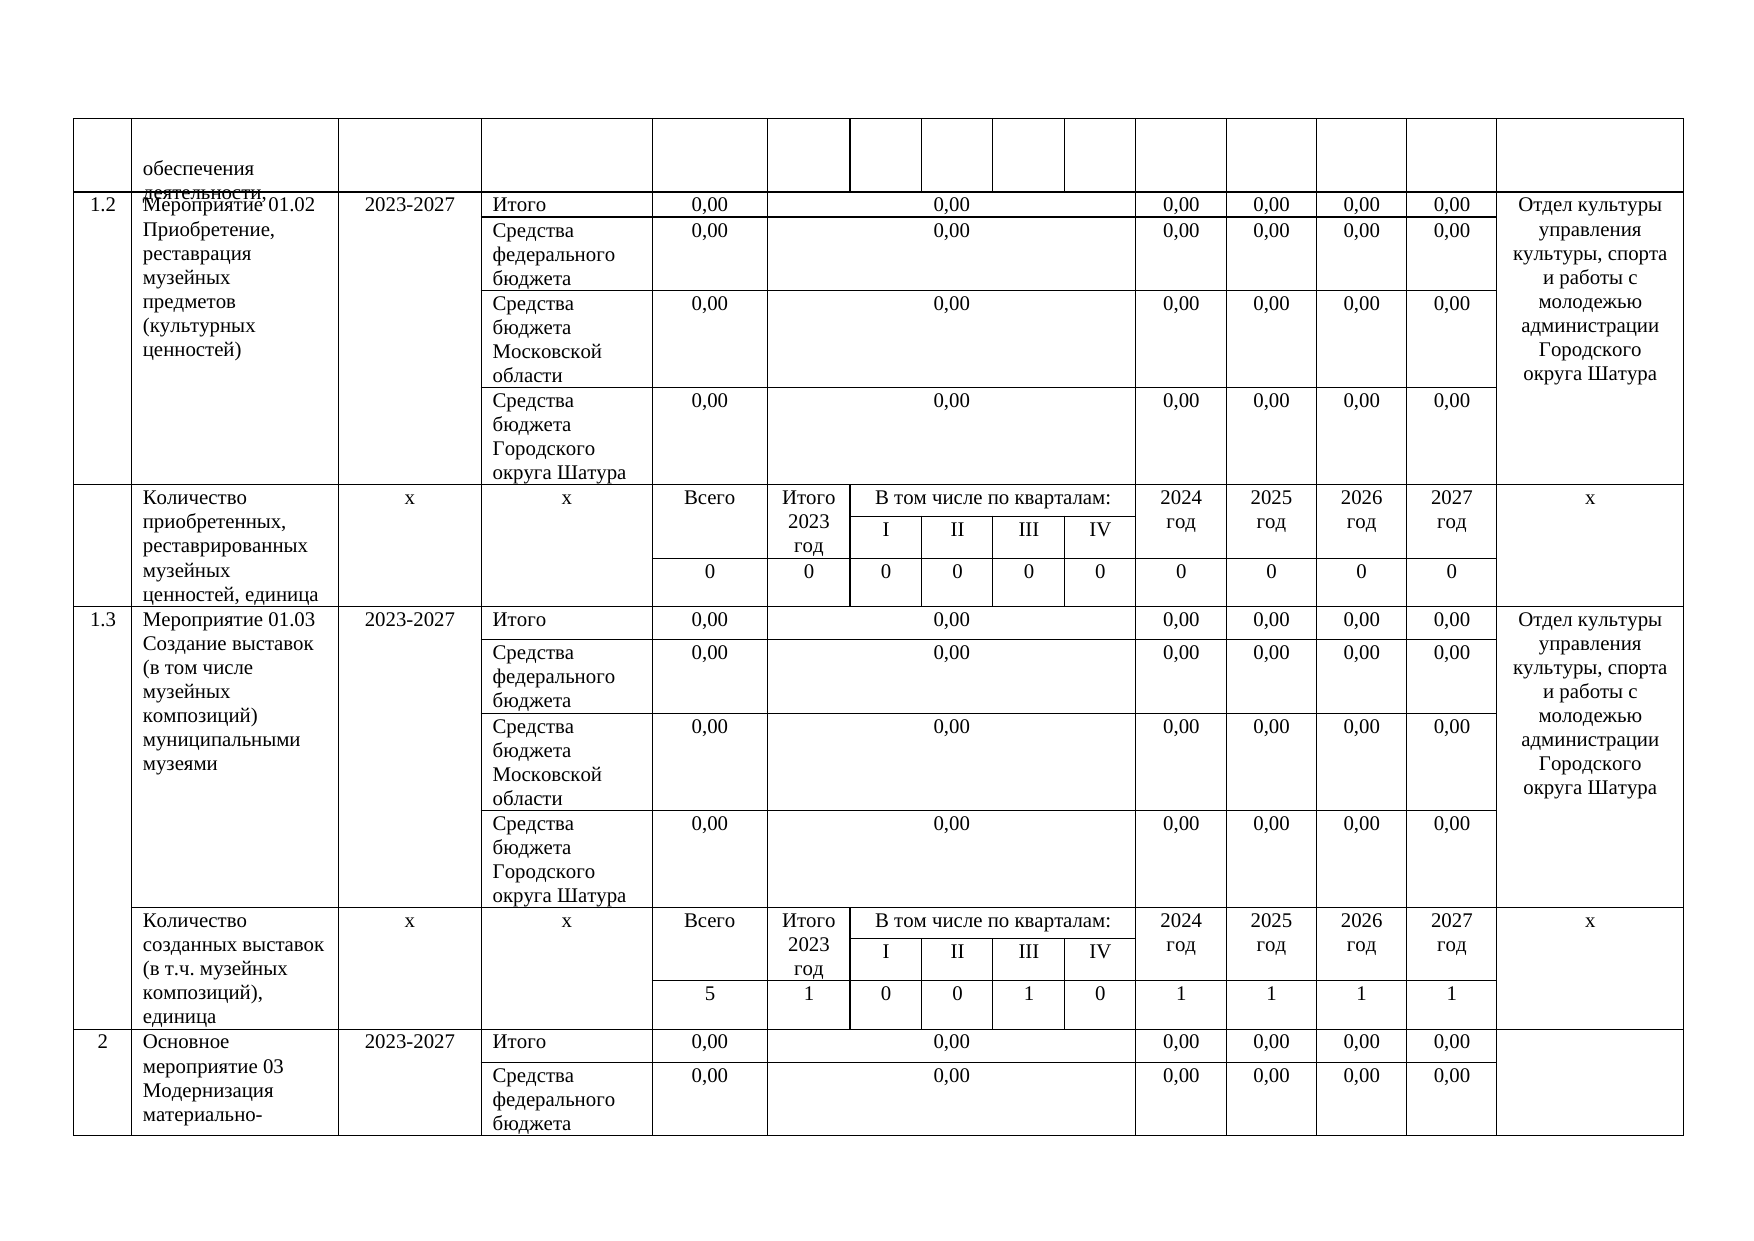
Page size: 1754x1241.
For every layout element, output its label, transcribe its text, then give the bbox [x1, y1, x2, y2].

table_cell 0,00 [768, 811, 1135, 907]
table_cell 0,00 [1317, 1063, 1406, 1135]
table_cell Средства бюджета Московской области [482, 291, 652, 387]
table_cell 0,00 [1227, 640, 1316, 712]
table_cell 0,00 [768, 218, 1135, 290]
table_cell 0,00 [768, 291, 1135, 387]
table_cell 0,00 [653, 811, 767, 907]
table_cell Основное мероприятие 03 Модернизация материально-технической базы, проведение капитального ремонта, текущего ремонта, благоустройство территорий муниципальных музеев Московской области [132, 1030, 338, 1135]
table_cell 0,00 [653, 218, 767, 290]
table_cell В том числе по кварталам: [851, 908, 1135, 938]
table_cell Мероприятие 01.03 Создание выставок (в том числе музейных композиций) муниципальными музеями [132, 607, 338, 907]
table_cell Итого 2023 год [768, 485, 849, 557]
table_cell 0,00 [1227, 714, 1316, 810]
table_cell 2023-2027 [339, 607, 481, 907]
table_cell 0,00 [1407, 811, 1496, 907]
table_cell Всего [653, 908, 767, 980]
table_cell 0,00 [1317, 193, 1406, 216]
table_cell III [993, 517, 1064, 557]
table_cell 2023-2027 [339, 1030, 481, 1135]
table_cell 0,00 [1317, 811, 1406, 907]
table_cell 0,00 [768, 714, 1135, 810]
table_cell 0,00 [768, 640, 1135, 712]
table_cell 1 [851, 119, 921, 191]
table_cell 0 [993, 119, 1064, 191]
table_cell 0 [1407, 559, 1496, 606]
table_cell 2025 год [1227, 485, 1316, 557]
table_cell 0,00 [768, 388, 1135, 484]
table_cell 0 [1227, 559, 1316, 606]
table_cell х [339, 908, 481, 1028]
table_cell 0,00 [768, 1030, 1135, 1062]
table_cell х [482, 908, 652, 1028]
table_cell 5 [653, 981, 767, 1028]
table_cell 0,00 [1136, 1063, 1226, 1135]
table_cell 0 [922, 559, 992, 606]
table_cell 0,00 [1227, 607, 1316, 639]
table_cell I [851, 517, 921, 557]
table_cell 0,00 [1407, 607, 1496, 639]
table_cell Отдел культуры управления культуры, спорта и работы с молодежью администрации Городского округа Шатура [1497, 193, 1683, 484]
table_cell 0,00 [768, 1063, 1135, 1135]
table_cell 0 [653, 559, 767, 606]
table_cell Мероприятие 01.02 Приобретение, реставрация музейных предметов (культурных ценностей) [132, 193, 338, 484]
table_cell 0,00 [1407, 714, 1496, 810]
table_cell 0,00 [1136, 640, 1226, 712]
table_cell 2024 год [1136, 908, 1226, 980]
table_cell 0,00 [1136, 607, 1226, 639]
table_cell 0,00 [1317, 640, 1406, 712]
table_cell Средства федерального бюджета [482, 218, 652, 290]
table_cell 2027 год [1407, 908, 1496, 980]
table_cell х [339, 485, 481, 606]
table_cell Количество приобретенных, реставрированных музейных ценностей, единица [132, 485, 338, 606]
table_cell 0,00 [768, 193, 1135, 216]
table_cell 2023-2027 [339, 193, 481, 484]
table_cell 0,00 [1227, 1030, 1316, 1062]
table_cell 0,00 [653, 193, 767, 216]
table_cell II [922, 939, 992, 980]
table_cell 1 [768, 119, 849, 191]
table_cell 2026 год [1317, 908, 1406, 980]
table_cell 0,00 [1317, 607, 1406, 639]
table_cell IV [1065, 517, 1135, 557]
table_cell 0,00 [653, 291, 767, 387]
table_cell 0,00 [1317, 714, 1406, 810]
table_cell 0,00 [1407, 291, 1496, 387]
table_cell 0 [1317, 559, 1406, 606]
table_cell В том числе по кварталам: [851, 485, 1135, 516]
table_cell 0 [768, 559, 849, 606]
table_cell 1 [1227, 981, 1316, 1028]
table_cell III [993, 939, 1064, 980]
table_cell 1 [653, 119, 767, 191]
table_cell 0,00 [1136, 218, 1226, 290]
table_cell 1 [1136, 981, 1226, 1028]
table_cell 1 [1136, 119, 1226, 191]
table_cell 0 [1065, 981, 1135, 1028]
table_cell 0 [1065, 119, 1135, 191]
table_cell 0,00 [653, 714, 767, 810]
table_cell 0,00 [1407, 640, 1496, 712]
table_cell 1 [1227, 119, 1316, 191]
table_cell Средства бюджета Городского округа Шатура [482, 811, 652, 907]
table_cell 1 [1317, 119, 1406, 191]
table_cell 1 [1407, 119, 1496, 191]
table_cell I [851, 939, 921, 980]
table_cell 2 [74, 1030, 131, 1135]
table_cell 0,00 [1317, 1030, 1406, 1062]
table_cell Средства бюджета Московской области [482, 714, 652, 810]
table_cell 0,00 [1317, 291, 1406, 387]
table_cell 0,00 [1136, 291, 1226, 387]
table_cell 0 [922, 981, 992, 1028]
table_cell 0,00 [653, 607, 767, 639]
table_cell 0,00 [1136, 1030, 1226, 1062]
table_cell 0,00 [653, 640, 767, 712]
table_cell 0,00 [1227, 218, 1316, 290]
table_cell 0 [922, 119, 992, 191]
table_cell Средства федерального бюджета [482, 640, 652, 712]
table_cell 0,00 [1407, 388, 1496, 484]
table_cell 0 [1065, 559, 1135, 606]
table_cell Отдел культуры управления культуры, спорта и работы с молодежью администрации Городского округа Шатура [1497, 607, 1683, 907]
table_cell 0,00 [1317, 218, 1406, 290]
table_cell х [1497, 908, 1683, 1028]
table_cell 0 [1136, 559, 1226, 606]
table_cell 0,00 [1136, 714, 1226, 810]
table_cell 0 [993, 559, 1064, 606]
table_cell 0,00 [653, 1063, 767, 1135]
table_cell IV [1065, 939, 1135, 980]
table_cell Всего [653, 485, 767, 557]
table_cell 1 [1317, 981, 1406, 1028]
table_cell Итого 2023 год [768, 908, 849, 980]
table_cell х [482, 485, 652, 606]
table_cell 0,00 [1407, 218, 1496, 290]
table_cell х [1497, 485, 1683, 606]
table_cell 1 [993, 981, 1064, 1028]
table_cell 1 [768, 981, 849, 1028]
table_cell 2026 год [1317, 485, 1406, 557]
table_cell [1497, 1030, 1683, 1135]
table_cell [74, 485, 131, 606]
table_cell 0 [851, 981, 921, 1028]
table_cell 0,00 [1227, 1063, 1316, 1135]
table_cell Количество созданных выставок (в т.ч. музейных композиций), единица [132, 908, 338, 1028]
table_cell Итого [482, 607, 652, 639]
table_cell Средства бюджета Городского округа Шатура [482, 388, 652, 484]
table_cell 0 [851, 559, 921, 606]
table_cell 1.2 [74, 193, 131, 484]
table_cell 2027 год [1407, 485, 1496, 557]
table_cell 0,00 [1407, 1030, 1496, 1062]
table_cell 0,00 [653, 388, 767, 484]
table_cell Итого [482, 1030, 652, 1062]
table_cell 0,00 [1136, 388, 1226, 484]
table_cell II [922, 517, 992, 557]
table_cell 2025 год [1227, 908, 1316, 980]
table_cell 0,00 [1227, 291, 1316, 387]
table_cell 0,00 [1317, 388, 1406, 484]
table_cell 0,00 [1136, 811, 1226, 907]
table_cell Итого [482, 193, 652, 216]
table_cell 1 [1407, 981, 1496, 1028]
table_cell 0,00 [1407, 193, 1496, 216]
table_cell 0,00 [768, 607, 1135, 639]
table_cell 1.3 [74, 607, 131, 1028]
table_cell 0,00 [653, 1030, 767, 1062]
table_cell 0,00 [1407, 1063, 1496, 1135]
table_cell Средства федерального бюджета [482, 1063, 652, 1135]
table_cell 2024 год [1136, 485, 1226, 557]
table_cell 0,00 [1227, 193, 1316, 216]
table_cell 0,00 [1136, 193, 1226, 216]
table_cell 0,00 [1227, 811, 1316, 907]
table_cell 0,00 [1227, 388, 1316, 484]
